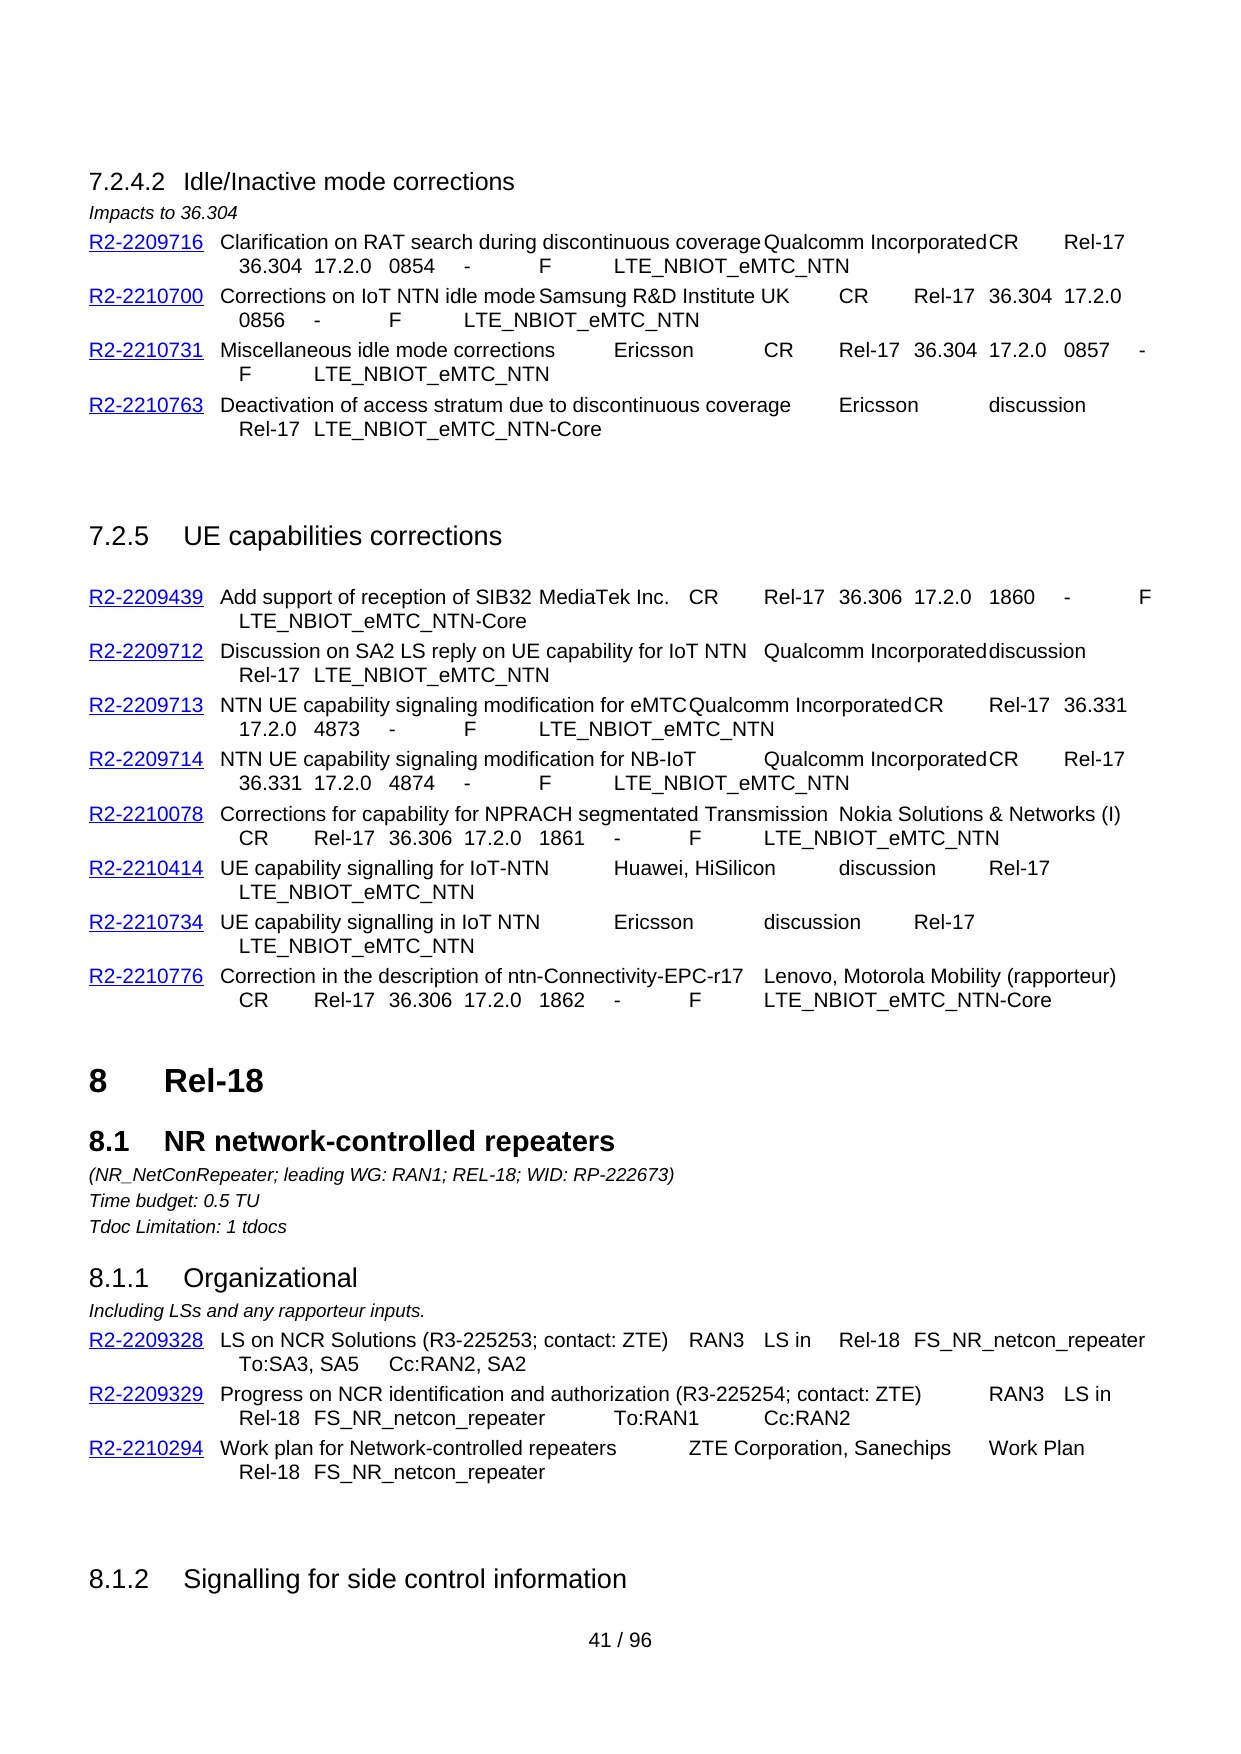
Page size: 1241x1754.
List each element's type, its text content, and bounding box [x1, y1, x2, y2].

title R2-2209712 Discussion on SA2 LS reply on UE capability for IoT NTN Qualcomm Incorporated discussion Rel-17 LTE_NBIOT_eMTC_NTN [89, 639, 1152, 687]
subtitle 8.1.2 Signalling for side control information [89, 1563, 1152, 1594]
subtitle 7.2.4.2 Idle/Inactive mode corrections [89, 167, 1152, 196]
text Time budget: 0.5 TU [89, 1190, 1152, 1211]
title R2-2209439 Add support of reception of SIB32 MediaTek Inc. CR Rel-17 36.306 17.2.0 1860 - F LTE_NBIOT_eMTC_NTN-Core [89, 585, 1152, 633]
title R2-2210078 Corrections for capability for NPRACH segmentated Transmission Nokia Solutions & Networks (I) CR Rel-17 36.306 17.2.0 1861 - F LTE_NBIOT_eMTC_NTN [89, 801, 1152, 849]
subtitle 7.2.5 UE capabilities corrections [89, 519, 1152, 551]
title R2-2210414 UE capability signalling for IoT-NTN Huawei, HiSilicon discussion Rel-17 LTE_NBIOT_eMTC_NTN [89, 856, 1152, 903]
text (NR_NetConRepeater; leading WG: RAN1; REL-18; WID: RP-222673) [89, 1164, 1152, 1186]
title R2-2209713 NTN UE capability signaling modification for eMTC Qualcomm Incorporated CR Rel-17 36.331 17.2.0 4873 - F LTE_NBIOT_eMTC_NTN [89, 693, 1152, 741]
title R2-2209716 Clarification on RAT search during discontinuous coverage Qualcomm Incorporated CR Rel-17 36.304 17.2.0 0854 - F LTE_NBIOT_eMTC_NTN [89, 230, 1152, 278]
title R2-2210734 UE capability signalling in IoT NTN Ericsson discussion Rel-17 LTE_NBIOT_eMTC_NTN [89, 910, 1152, 958]
title R2-2210700 Corrections on IoT NTN idle mode Samsung R&D Institute UK CR Rel-17 36.304 17.2.0 0856 - F LTE_NBIOT_eMTC_NTN [89, 284, 1152, 332]
title R2-2210731 Miscellaneous idle mode corrections Ericsson CR Rel-17 36.304 17.2.0 0857 - F LTE_NBIOT_eMTC_NTN [89, 338, 1152, 386]
subtitle 8.1.1 Organizational [89, 1262, 1152, 1293]
subtitle 8.1 NR network-controlled repeaters [89, 1124, 1152, 1158]
subtitle 8 Rel-18 [89, 1061, 1152, 1099]
title R2-2210763 Deactivation of access stratum due to discontinuous coverage Ericsson discussion Rel-17 LTE_NBIOT_eMTC_NTN-Core [89, 392, 1152, 440]
title R2-2210776 Correction in the description of ntn-Connectivity-EPC-r17 Lenovo, Motorola Mobility (rapporteur) CR Rel-17 36.306 17.2.0 1862 - F LTE_NBIOT_eMTC_NTN-Core [89, 964, 1152, 1012]
title R2-2209329 Progress on NCR identification and authorization (R3-225254; contact: ZTE) RAN3 LS in Rel-18 FS_NR_netcon_repeater To:RAN1 Cc:RAN2 [89, 1382, 1152, 1429]
text Tdoc Limitation: 1 tdocs [89, 1216, 1152, 1237]
text Including LSs and any rapporteur inputs. [89, 1299, 1152, 1321]
title R2-2209328 LS on NCR Solutions (R3-225253; contact: ZTE) RAN3 LS in Rel-18 FS_NR_netcon_repeater To:SA3, SA5 Cc:RAN2, SA2 [89, 1327, 1152, 1375]
text Impacts to 36.304 [89, 202, 1152, 224]
title R2-2210294 Work plan for Network-controlled repeaters ZTE Corporation, Sanechips Work Plan Rel-18 FS_NR_netcon_repeater [89, 1436, 1152, 1484]
title R2-2209714 NTN UE capability signaling modification for NB-IoT Qualcomm Incorporated CR Rel-17 36.331 17.2.0 4874 - F LTE_NBIOT_eMTC_NTN [89, 747, 1152, 795]
